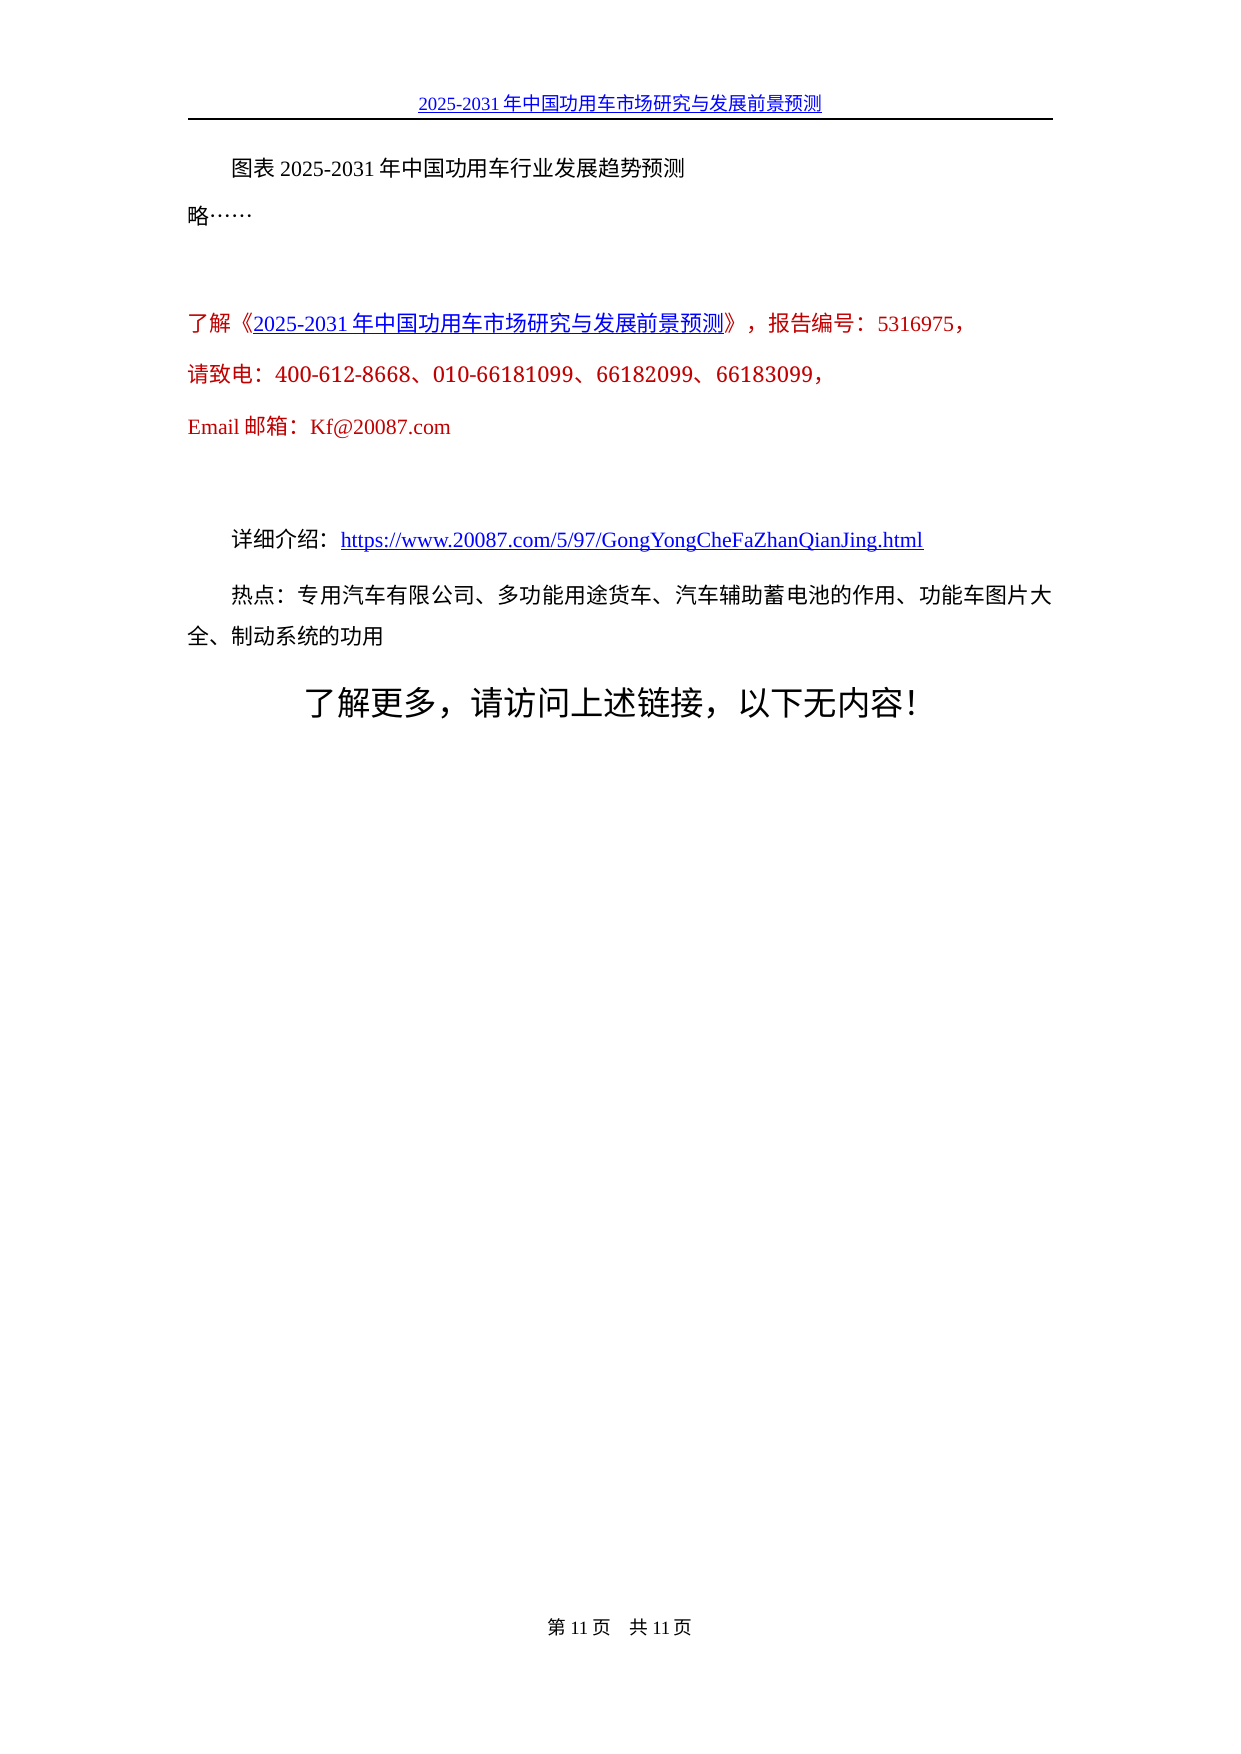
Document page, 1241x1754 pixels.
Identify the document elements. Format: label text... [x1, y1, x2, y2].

title 了解更多，请访问上述链接，以下无内容！ [187, 669, 1053, 734]
text 了解《2025-2031年中国功用车市场研究与发展前景预测》，报告编号：5316975， [187, 305, 1053, 338]
text 请致电：400-612-8668、010-66181099、66182099、66183099， [187, 357, 1053, 389]
text 详细介绍：https://www.20087.com/5/97/GongYongCheFaZhanQianJing.html [187, 521, 1053, 554]
text 热点：专用汽车有限公司、多功能用途货车、汽车辅助蓄电池的作用、功能车图片大全、制动系统的功用 [187, 578, 1053, 651]
text Email邮箱：Kf@20087.com [187, 408, 1053, 441]
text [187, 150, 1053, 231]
